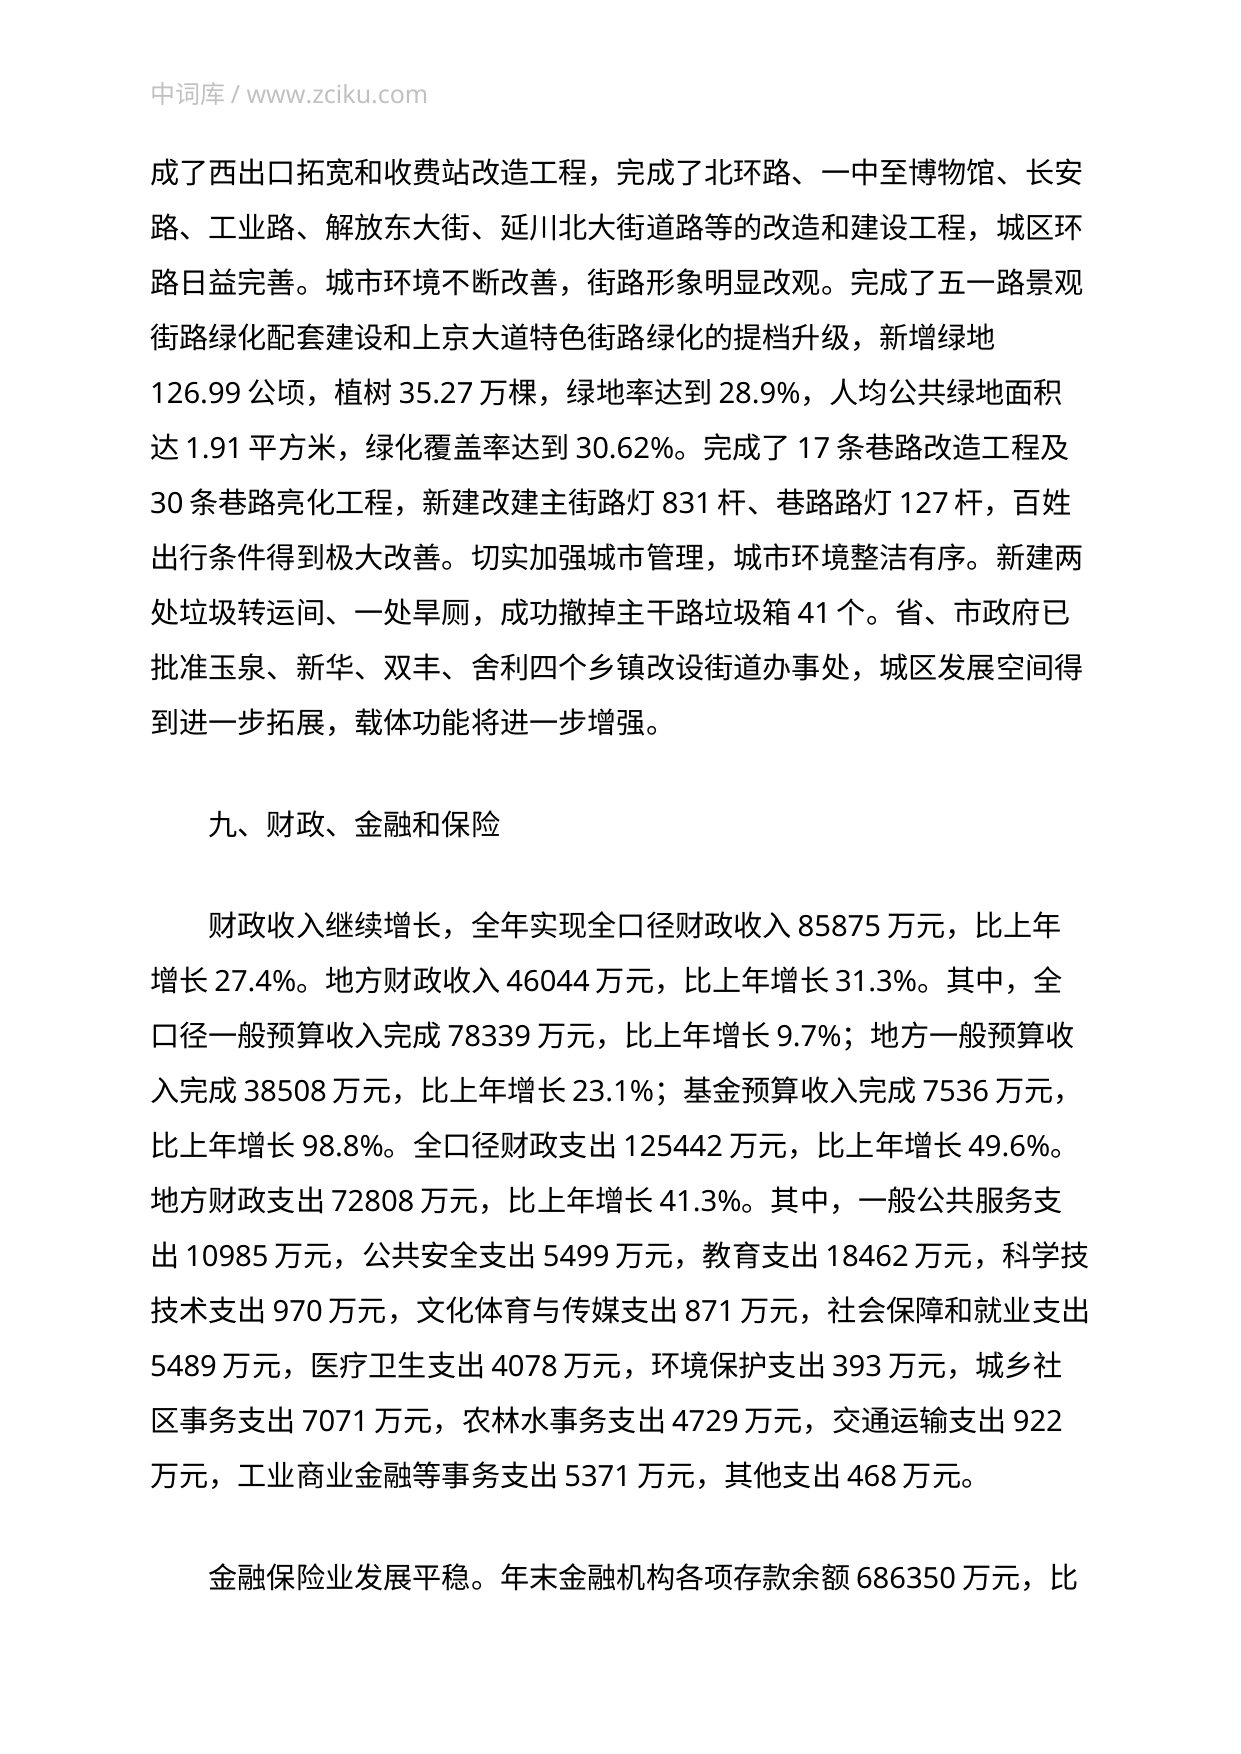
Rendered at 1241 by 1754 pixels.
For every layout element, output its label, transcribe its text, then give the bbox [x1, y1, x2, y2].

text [150, 1555, 1090, 1597]
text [150, 150, 1090, 742]
text 九、财政、金融和保险 [150, 801, 1090, 843]
text 财政收入继续增长，全年实现全口径财政收入85875万元，比上年增长27.4%。地方财政收入46044万元，比上年增长31.3%。其中，全口径一般预算收入完成78339万元，比上年增长9.7%；地方一般预算收入完成38508万元，比上年增长23.1%；基金预算收入完成7536万元，比上年增长98.8%。全口径财政支出125442万元，比上年增长49.6%。地方财政支出72808万元，比上年增长41.3%。其中，一般公共服务支出10985万元，公共安全支出5499万元，教育支出18462万元，科学技技术支出970万元，文化体育与传媒支出871万元，社会保障和就业支出5489万元，医疗卫生支出4078万元，环境保护支出393万元，城乡社区事务支出7071万元，农林水事务支出4729万元，交通运输支出922万元，工业商业金融等事务支出5371万元，其他支出468万元。 [150, 903, 1090, 1495]
